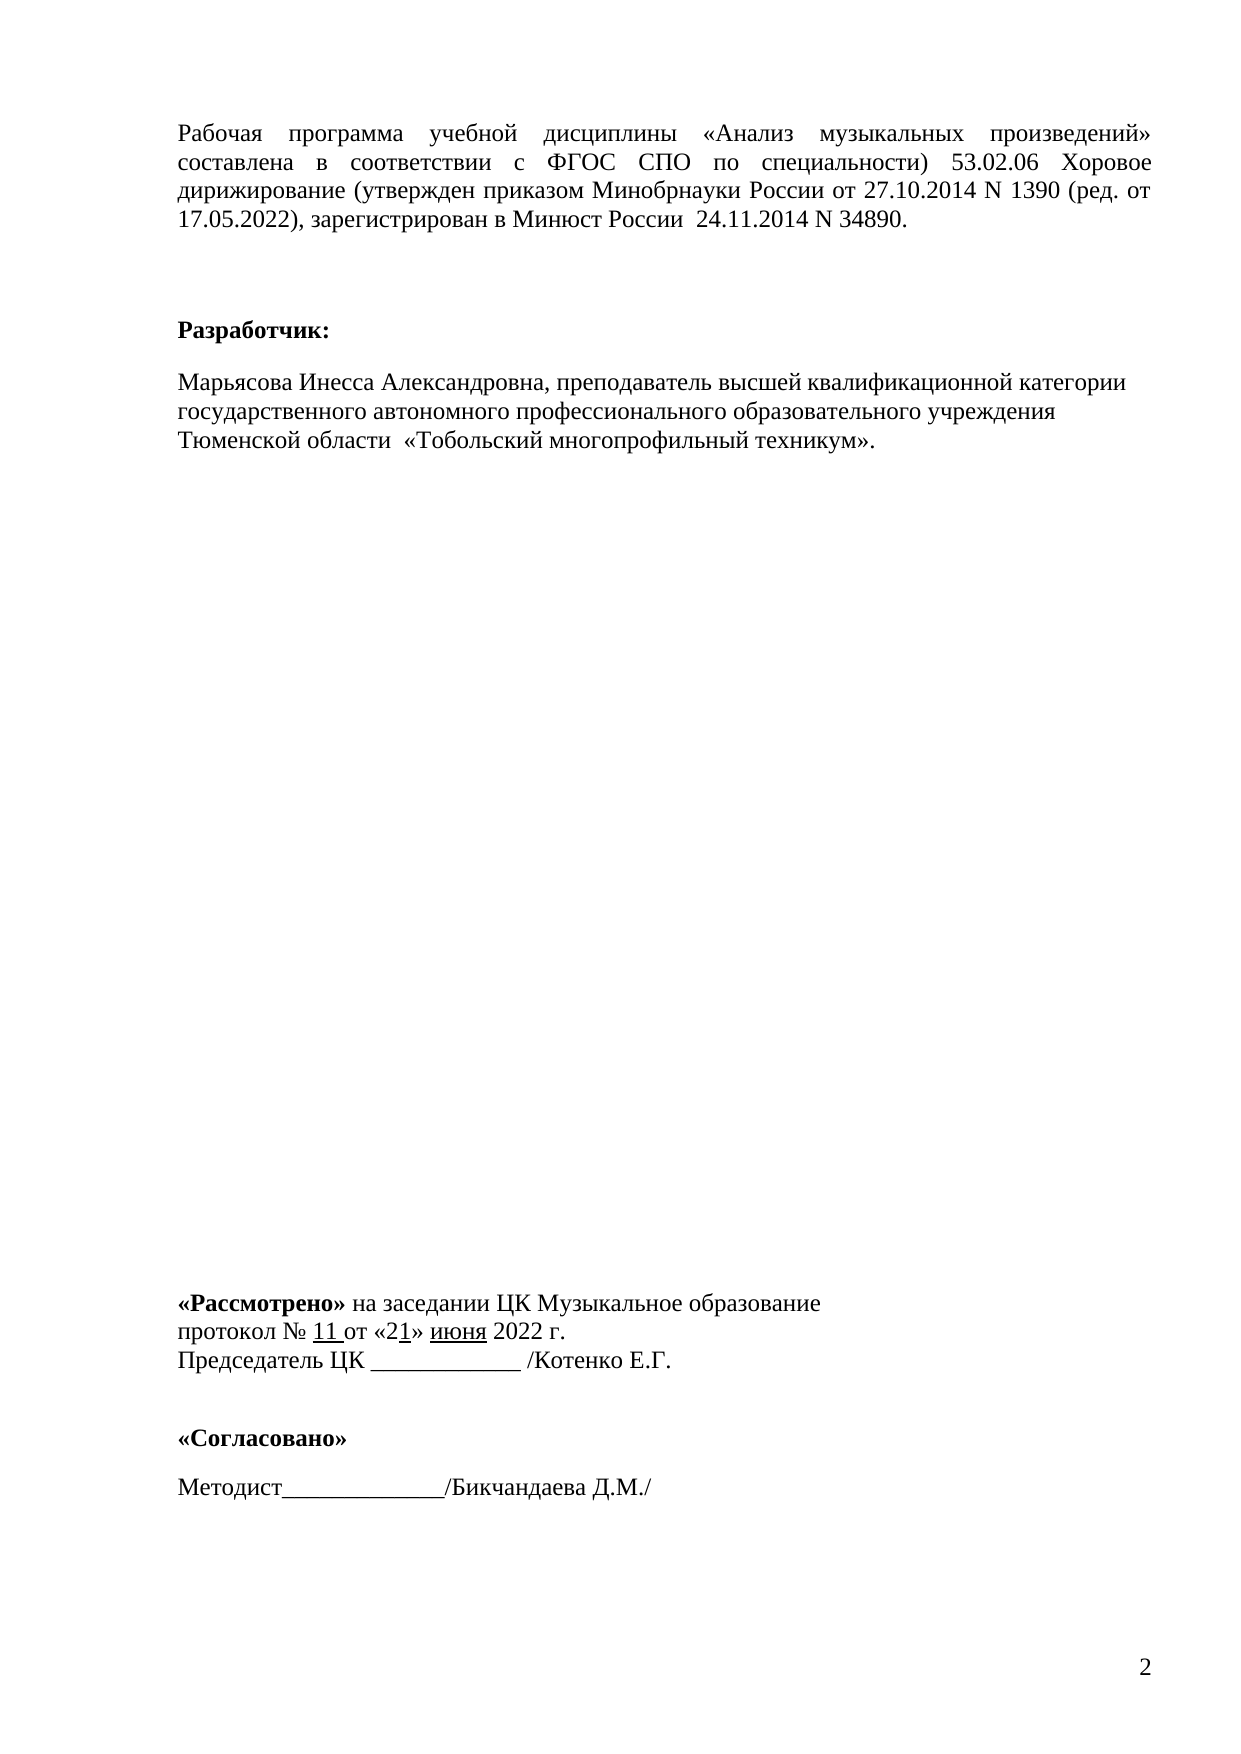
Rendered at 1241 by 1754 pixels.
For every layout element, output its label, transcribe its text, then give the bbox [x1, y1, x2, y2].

text «Согласовано» [177, 1423, 1152, 1451]
text Марьясова Инесса Александровна, преподаватель высшей квалификационной категории государственного автономного профессионального образовательного учреждения Тюменской области «Тобольский многопрофильный техникум». [177, 367, 1152, 454]
text «Рассмотрено» на заседании ЦК Музыкальное образование [177, 1288, 1152, 1316]
text Рабочая программа учебной дисциплины «Анализ музыкальных произведений» составлена в соответствии с ФГОС СПО по специальности) 53.02.06 Хоровое дирижирование (утвержден приказом Минобрнауки России от 27.10.2014 N 1390 (ред. от 17.05.2022), зарегистрирован в Минюст России 24.11.2014 N 34890. [177, 118, 1152, 233]
text Разработчик: [177, 315, 1152, 343]
text Методист_____________/Бикчандаева Д.М./ [177, 1472, 1152, 1501]
text протокол № 11 от «21» июня 2022 г. [177, 1316, 1152, 1345]
text Председатель ЦК ____________ /Котенко Е.Г. [177, 1345, 1152, 1374]
